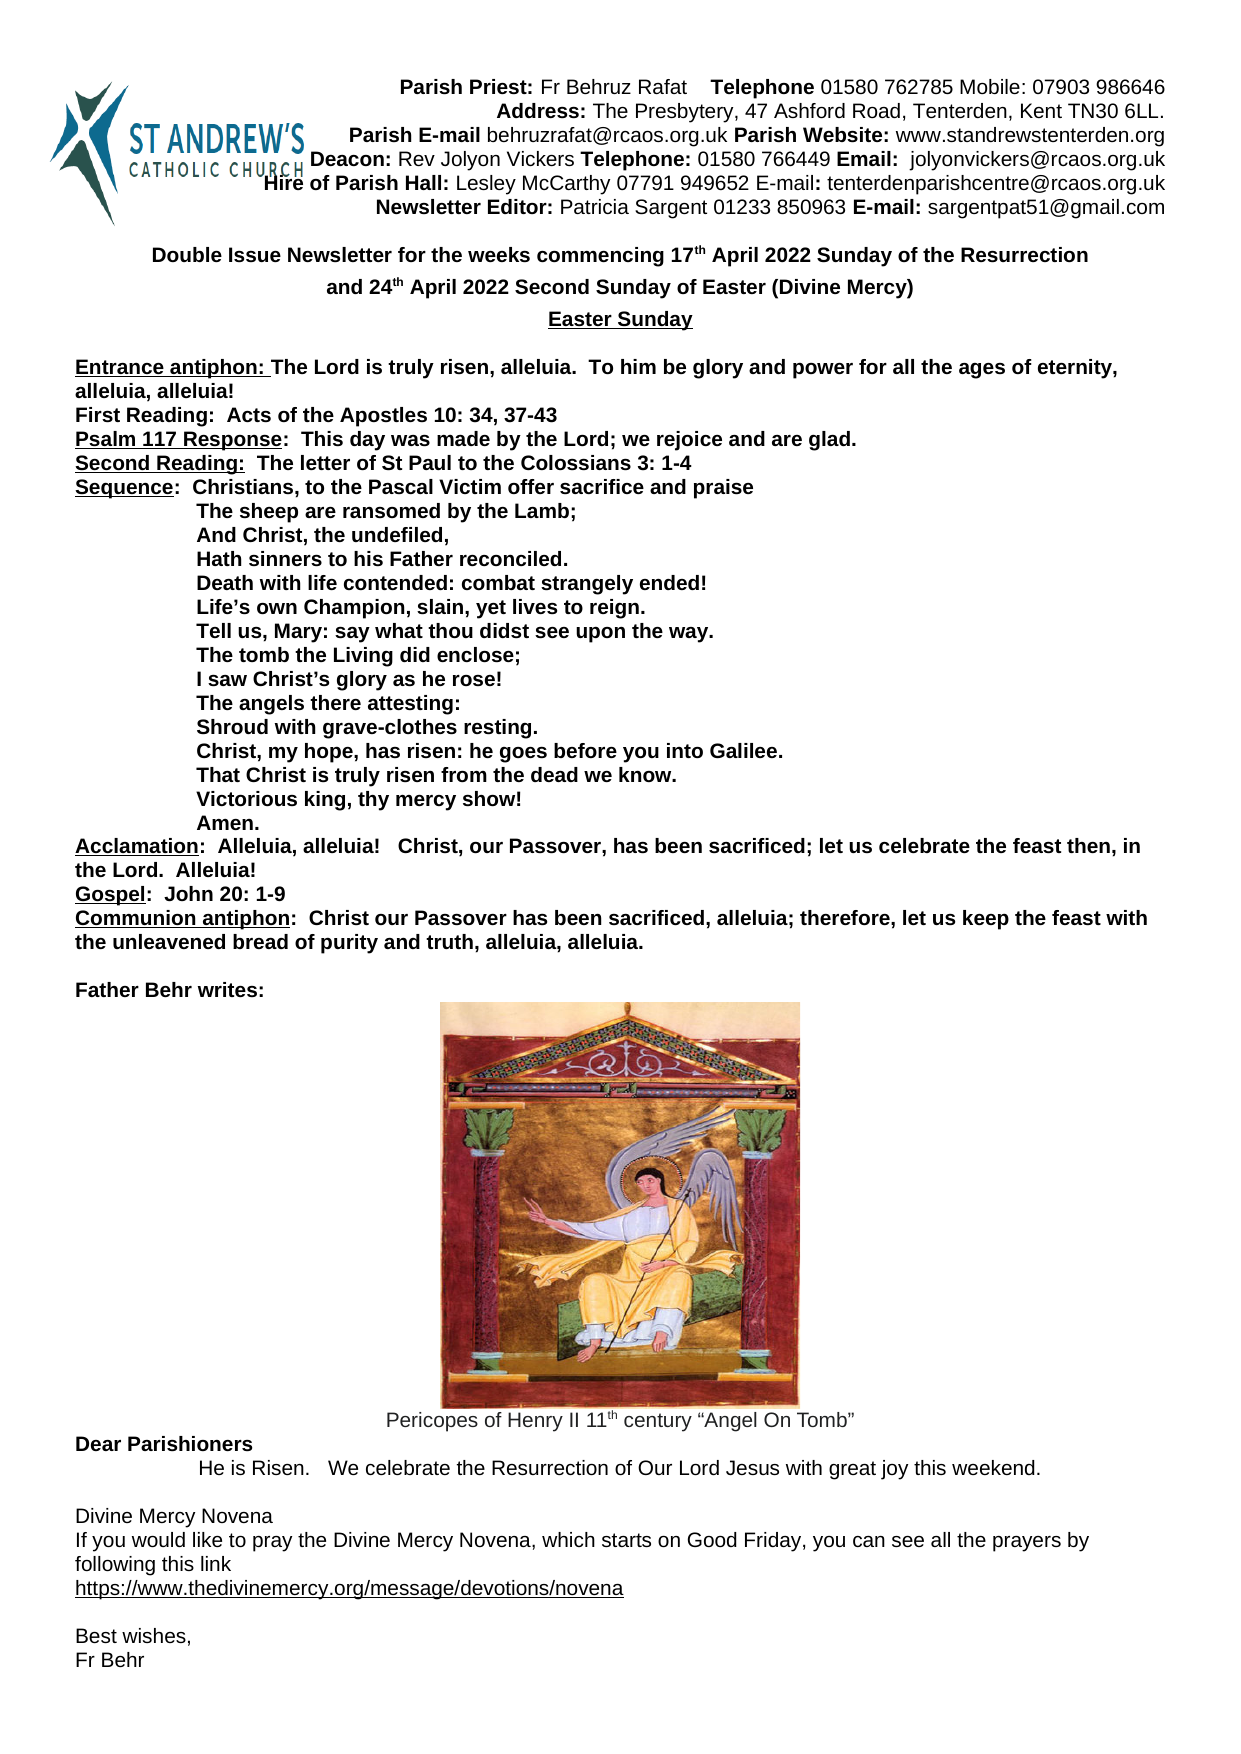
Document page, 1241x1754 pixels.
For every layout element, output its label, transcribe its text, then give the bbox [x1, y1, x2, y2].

text Acclamation: Alleluia, alleluia! Christ, our Passover, has been sacrificed; let us celebrate the feast then, in the Lord. Alleluia! [75, 834, 1165, 882]
text The angels there attesting: [75, 691, 1165, 714]
text Communion antiphon: Christ our Passover has been sacrificed, alleluia; therefore, let us keep the feast with the unleavened bread of purity and truth, alleluia, alleluia. [75, 906, 1165, 954]
text If you would like to pray the Divine Mercy Novena, which starts on Good Friday, you can see all the prayers by following this link [75, 1528, 1165, 1576]
text Christ, my hope, has risen: he goes before you into Galilee. [75, 738, 1165, 762]
text Victorious king, thy mercy show! [75, 786, 1165, 810]
text Amen. [75, 810, 1165, 834]
picture [440, 1002, 800, 1409]
text Death with life contended: combat strangely ended! [75, 571, 1165, 595]
subtitle Pericopes of Henry II 11th century “Angel On Tomb” [75, 1408, 1165, 1432]
text Tell us, Mary: say what thou didst see upon the way. [75, 619, 1165, 643]
text He is Risen. We celebrate the Resurrection of Our Lord Jesus with great joy this weekend. [75, 1456, 1165, 1480]
text Father Behr writes: [75, 978, 1165, 1002]
text Hath sinners to his Father reconciled. [75, 547, 1165, 571]
text Gospel: John 20: 1-9 [75, 882, 1165, 906]
text Fr Behr [75, 1648, 1165, 1672]
text Sequence: Christians, to the Pascal Victim offer sacrifice and praise [75, 475, 1165, 499]
text Newsletter Editor: Patricia Sargent 01233 850963 E-mail: sargentpat51@gmail.com [75, 195, 1165, 219]
text I saw Christ’s glory as he rose! [75, 667, 1165, 691]
text Address: The Presbytery, 47 Ashford Road, Tenterden, Kent TN30 6LL. [75, 99, 1165, 123]
text That Christ is truly risen from the dead we know. [75, 762, 1165, 786]
text The sheep are ransomed by the Lamb; [75, 499, 1165, 523]
text Entrance antiphon: The Lord is truly risen, alleluia. To him be glory and power for all the ages of eternity, alleluia, alleluia! [75, 355, 1165, 403]
text https://www.thedivinemercy.org/message/devotions/novena [75, 1576, 1165, 1600]
text Life’s own Champion, slain, yet lives to reign. [75, 595, 1165, 619]
subtitle Dear Parishioners [75, 1432, 1165, 1456]
text Second Reading: The letter of St Paul to the Colossians 3: 1-4 [75, 451, 1165, 475]
text Deacon: Rev Jolyon Vickers Telephone: 01580 766449 Email: jolyonvickers@rcaos.org.uk Hire of Parish Hall: Lesley McCarthy 07791 949652 E-mail: tenterdenparishcentre@rcaos.org.uk [75, 147, 1165, 195]
text Divine Mercy Novena [75, 1504, 1165, 1528]
text Psalm 117 Response: This day was made by the Lord; we rejoice and are glad. [75, 427, 1165, 451]
text Best wishes, [75, 1624, 1165, 1648]
text Shroud with grave-clothes resting. [75, 714, 1165, 738]
text Easter Sunday [75, 307, 1165, 331]
text and 24th April 2022 Second Sunday of Easter (Divine Mercy) [75, 275, 1165, 299]
text Double Issue Newsletter for the weeks commencing 17th April 2022 Sunday of the Resurrection [75, 243, 1165, 267]
text Parish Priest: Fr Behruz Rafat Telephone 01580 762785 Mobile: 07903 986646 [75, 75, 1165, 99]
text First Reading: Acts of the Apostles 10: 34, 37-43 [75, 403, 1165, 427]
text The tomb the Living did enclose; [75, 643, 1165, 667]
text Parish E-mail behruzrafat@rcaos.org.uk Parish Website: www.standrewstenterden.org [75, 123, 1165, 147]
text And Christ, the undefiled, [75, 523, 1165, 547]
picture [36, 58, 330, 244]
